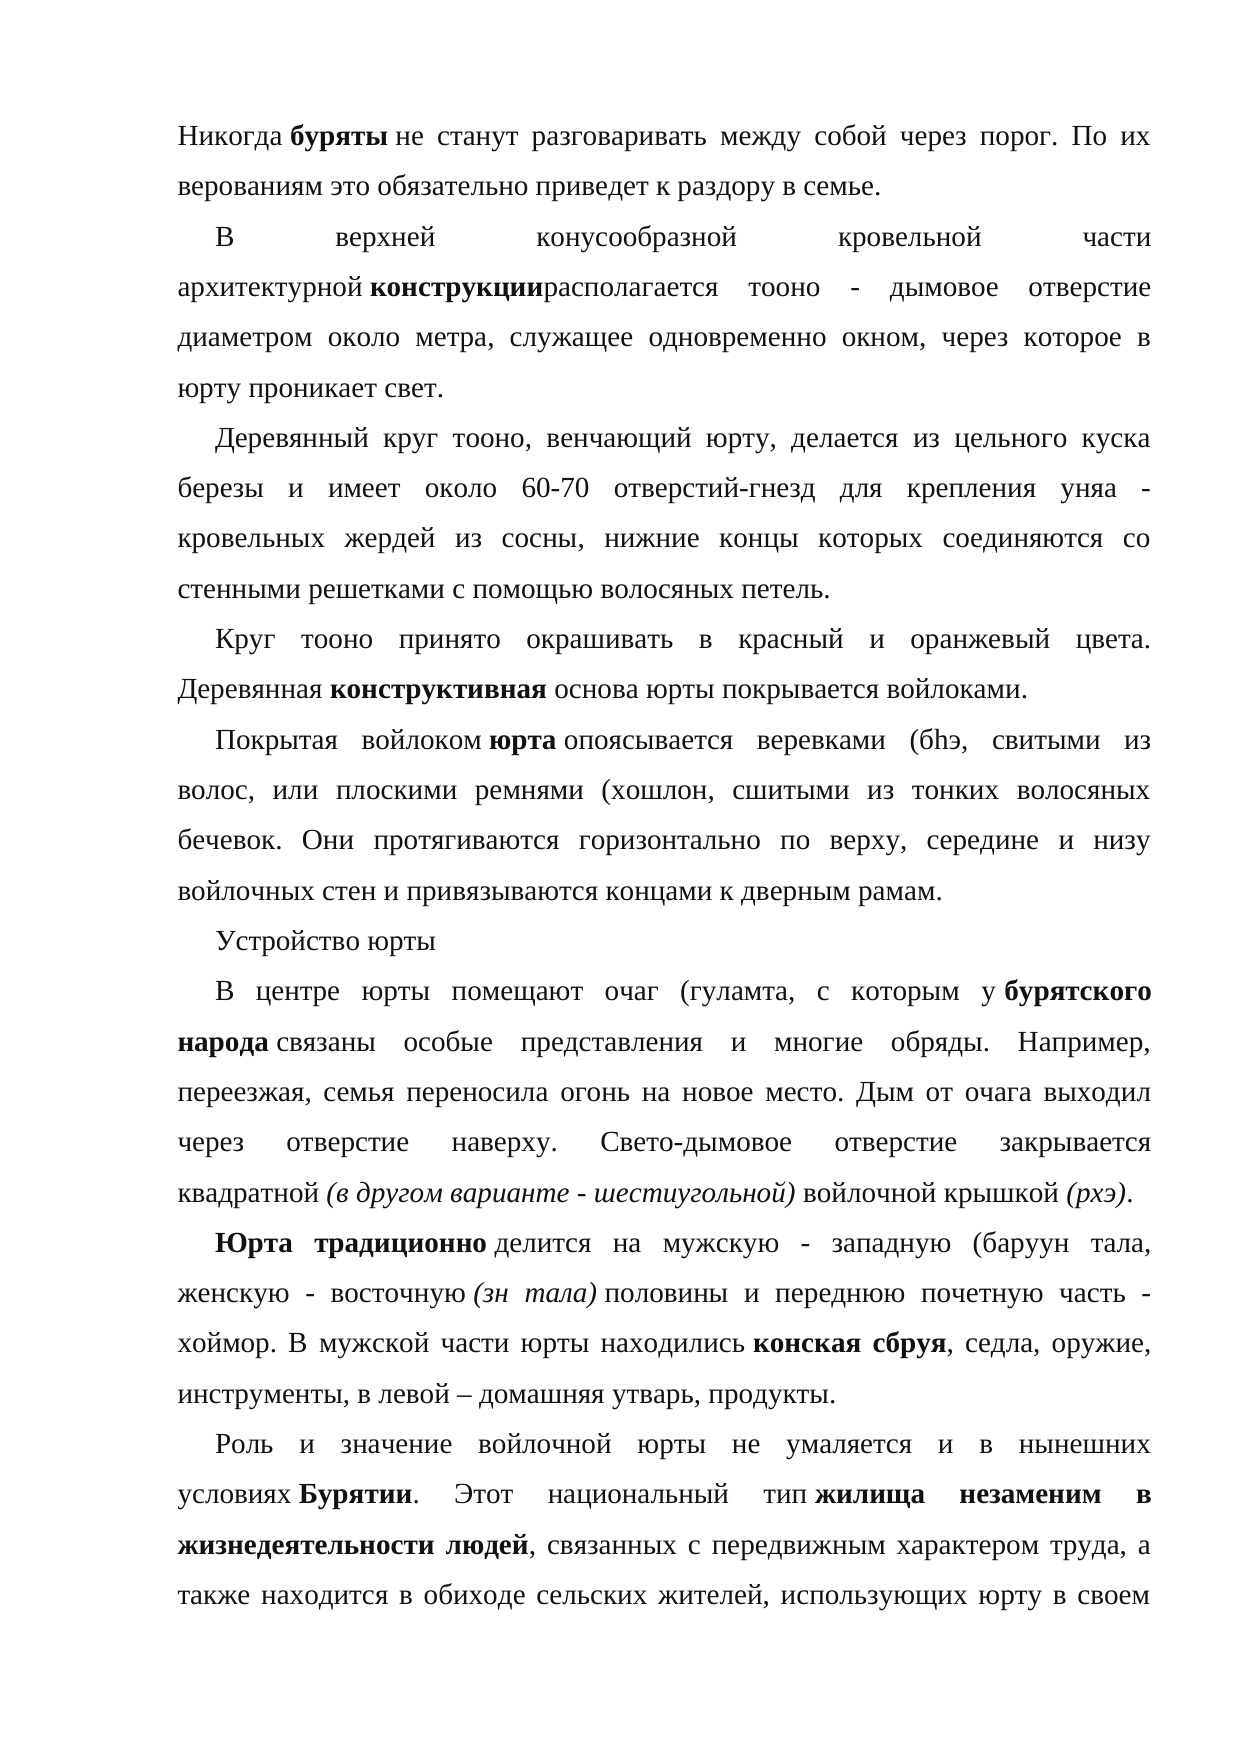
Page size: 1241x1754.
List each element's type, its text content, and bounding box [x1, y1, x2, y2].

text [177, 118, 1152, 202]
text Покрытая войлоком юрта опоясывается веревками (бhэ, свитыми из волос, или плоскими ремнями (хошлон, сшитыми из тонких волосяных бечевок. Они протягиваются горизонтально по верху, середине и низу войлочных стен и привязываются концами к дверным рамам. [177, 722, 1152, 906]
text В центре юрты помещают очаг (гуламта, с которым у бурятского народа связаны особые представления и многие обряды. Например, переезжая, семья переносила огонь на новое место. Дым от очага выходил через отверстие наверху. Свето-дымовое отверстие закрывается квадратной (в другом варианте - шестиугольной) войлочной крышкой (рхэ). [177, 973, 1152, 1208]
text В верхней конусообразной кровельной части архитектурной конструкциирасполагается тооно - дымовое отверстие диаметром около метра, служащее одновременно окном, через которое в юрту проникает свет. [177, 219, 1152, 403]
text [177, 1426, 1152, 1611]
text Деревянный круг тооно, венчающий юрту, делается из цельного куска березы и имеет около 60-70 отверстий-гнезд для крепления уняа - кровельных жердей из сосны, нижние концы которых соединяются со стенными решетками с помощью волосяных петель. [177, 420, 1152, 604]
text Юрта традиционно делится на мужскую - западную (баруун тала, женскую - восточную (зн тала) половины и переднюю почетную часть - хоймор. В мужской части юрты находились конская сбруя, седла, оружие, инструменты, в левой – домашняя утварь, продукты. [177, 1225, 1152, 1409]
text Круг тооно принято окрашивать в красный и оранжевый цвета. Деревянная конструктивная основа юрты покрывается войлоками. [177, 621, 1152, 705]
text Устройство юрты [177, 923, 1152, 957]
